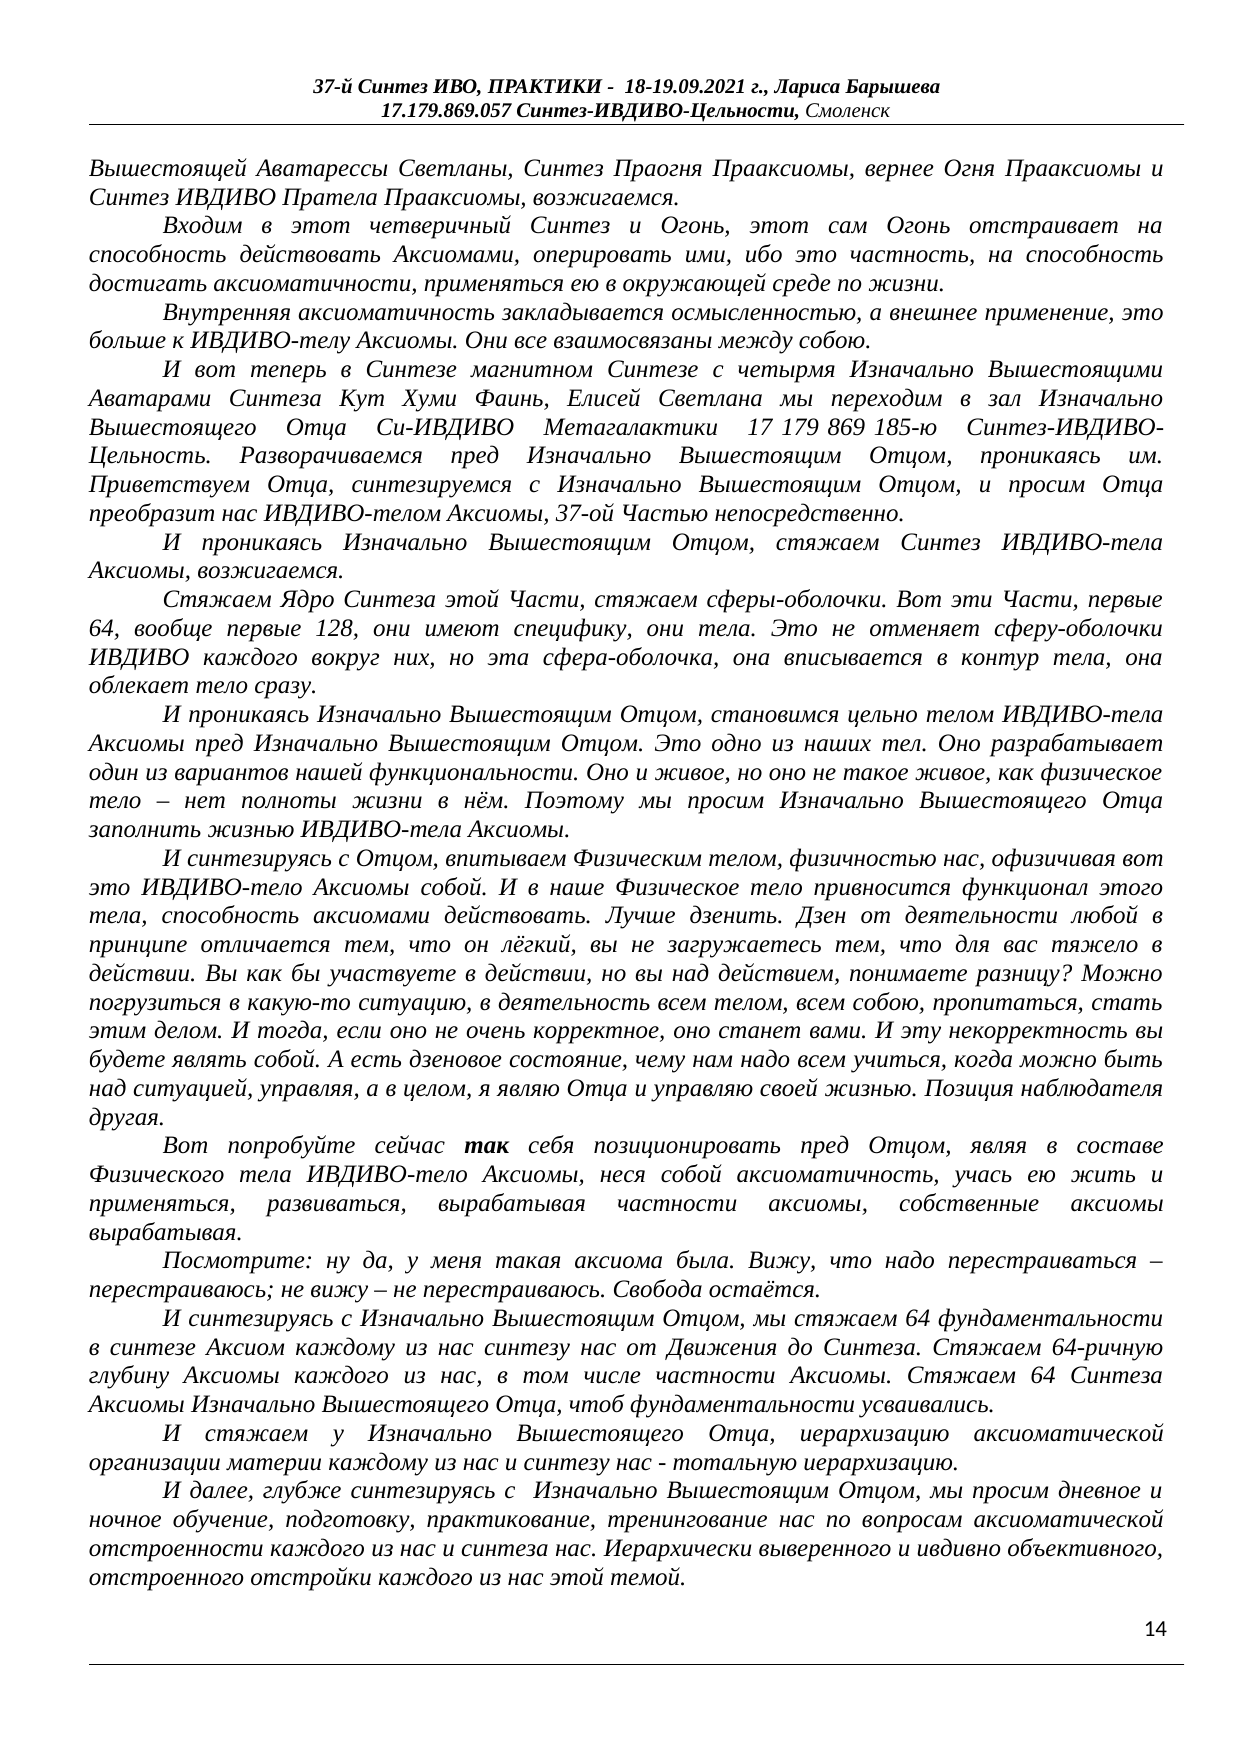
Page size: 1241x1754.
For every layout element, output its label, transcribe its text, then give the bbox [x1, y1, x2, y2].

text Посмотрите: ну да, у меня такая аксиома была. Вижу, что надо перестраиваться – перестраиваюсь; не вижу – не перестраиваюсь. Свобода остаётся. [89, 1246, 1167, 1303]
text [89, 153, 1167, 211]
text И проникаясь Изначально Вышестоящим Отцом, становимся цельно телом ИВДИВО-тела Аксиомы пред Изначально Вышестоящим Отцом. Это одно из наших тел. Оно разрабатывает один из вариантов нашей функциональности. Оно и живое, но оно не такое живое, как физическое тело – нет полноты жизни в нём. Поэтому мы просим Изначально Вышестоящего Отца заполнить жизнью ИВДИВО-тела Аксиомы. [89, 699, 1167, 843]
text И синтезируясь с Отцом, впитываем Физическим телом, физичностью нас, офизичивая вот это ИВДИВО-тело Аксиомы собой. И в наше Физическое тело привносится функционал этого тела, способность аксиомами действовать. Лучше дзенить. Дзен от деятельности любой в принципе отличается тем, что он лёгкий, вы не загружаетесь тем, что для вас тяжело в действии. Вы как бы участвуете в действии, но вы над действием, понимаете разницу? Можно погрузиться в какую-то ситуацию, в деятельность всем телом, всем собою, пропитаться, стать этим делом. И тогда, если оно не очень корректное, оно станет вами. И эту некорректность вы будете являть собой. А есть дзеновое состояние, чему нам надо всем учиться, когда можно быть над ситуацией, управляя, а в целом, я являю Отца и управляю своей жизнью. Позиция наблюдателя другая. [89, 843, 1167, 1131]
text Входим в этот четверичный Синтез и Огонь, этот сам Огонь отстраивает на способность действовать Аксиомами, оперировать ими, ибо это частность, на способность достигать аксиоматичности, применяться ею в окружающей среде по жизни. [89, 211, 1167, 297]
text И далее, глубже синтезируясь с Изначально Вышестоящим Отцом, мы просим дневное и ночное обучение, подготовку, практикование, тренингование нас по вопросам аксиоматической отстроенности каждого из нас и синтеза нас. Иерархически выверенного и ивдивно объективного, отстроенного отстройки каждого из нас этой темой. [89, 1476, 1167, 1591]
text И проникаясь Изначально Вышестоящим Отцом, стяжаем Синтез ИВДИВО-тела Аксиомы, возжигаемся. [89, 527, 1167, 584]
text И вот теперь в Синтезе магнитном Синтезе с четырмя Изначально Вышестоящими Аватарами Синтеза Кут Хуми Фаинь, Елисей Светлана мы переходим в зал Изначально Вышестоящего Отца Си-ИВДИВО Метагалактики 17 179 869 185-ю Синтез-ИВДИВО-Цельность. Разворачиваемся пред Изначально Вышестоящим Отцом, проникаясь им. Приветствуем Отца, синтезируемся с Изначально Вышестоящим Отцом, и просим Отца преобразит нас ИВДИВО-телом Аксиомы, 37-ой Частью непосредственно. [89, 354, 1167, 527]
text И стяжаем у Изначально Вышестоящего Отца, иерархизацию аксиоматической организации материи каждому из нас и синтезу нас - тотальную иерархизацию. [89, 1418, 1167, 1476]
text Вот попробуйте сейчас так себя позиционировать пред Отцом, являя в составе Физического тела ИВДИВО-тело Аксиомы, неся собой аксиоматичность, учась ею жить и применяться, развиваться, вырабатывая частности аксиомы, собственные аксиомы вырабатывая. [89, 1131, 1167, 1246]
text И синтезируясь с Изначально Вышестоящим Отцом, мы стяжаем 64 фундаментальности в синтезе Аксиом каждому из нас синтезу нас от Движения до Синтеза. Стяжаем 64-ричную глубину Аксиомы каждого из нас, в том числе частности Аксиомы. Стяжаем 64 Синтеза Аксиомы Изначально Вышестоящего Отца, чтоб фундаментальности усваивались. [89, 1303, 1167, 1418]
text Внутренняя аксиоматичность закладывается осмысленностью, а внешнее применение, это больше к ИВДИВО-телу Аксиомы. Они все взаимосвязаны между собою. [89, 297, 1167, 354]
text Стяжаем Ядро Синтеза этой Части, стяжаем сферы-оболочки. Вот эти Части, первые 64, вообще первые 128, они имеют специфику, они тела. Это не отменяет сферу-оболочки ИВДИВО каждого вокруг них, но эта сфера-оболочка, она вписывается в контур тела, она облекает тело сразу. [89, 584, 1167, 699]
